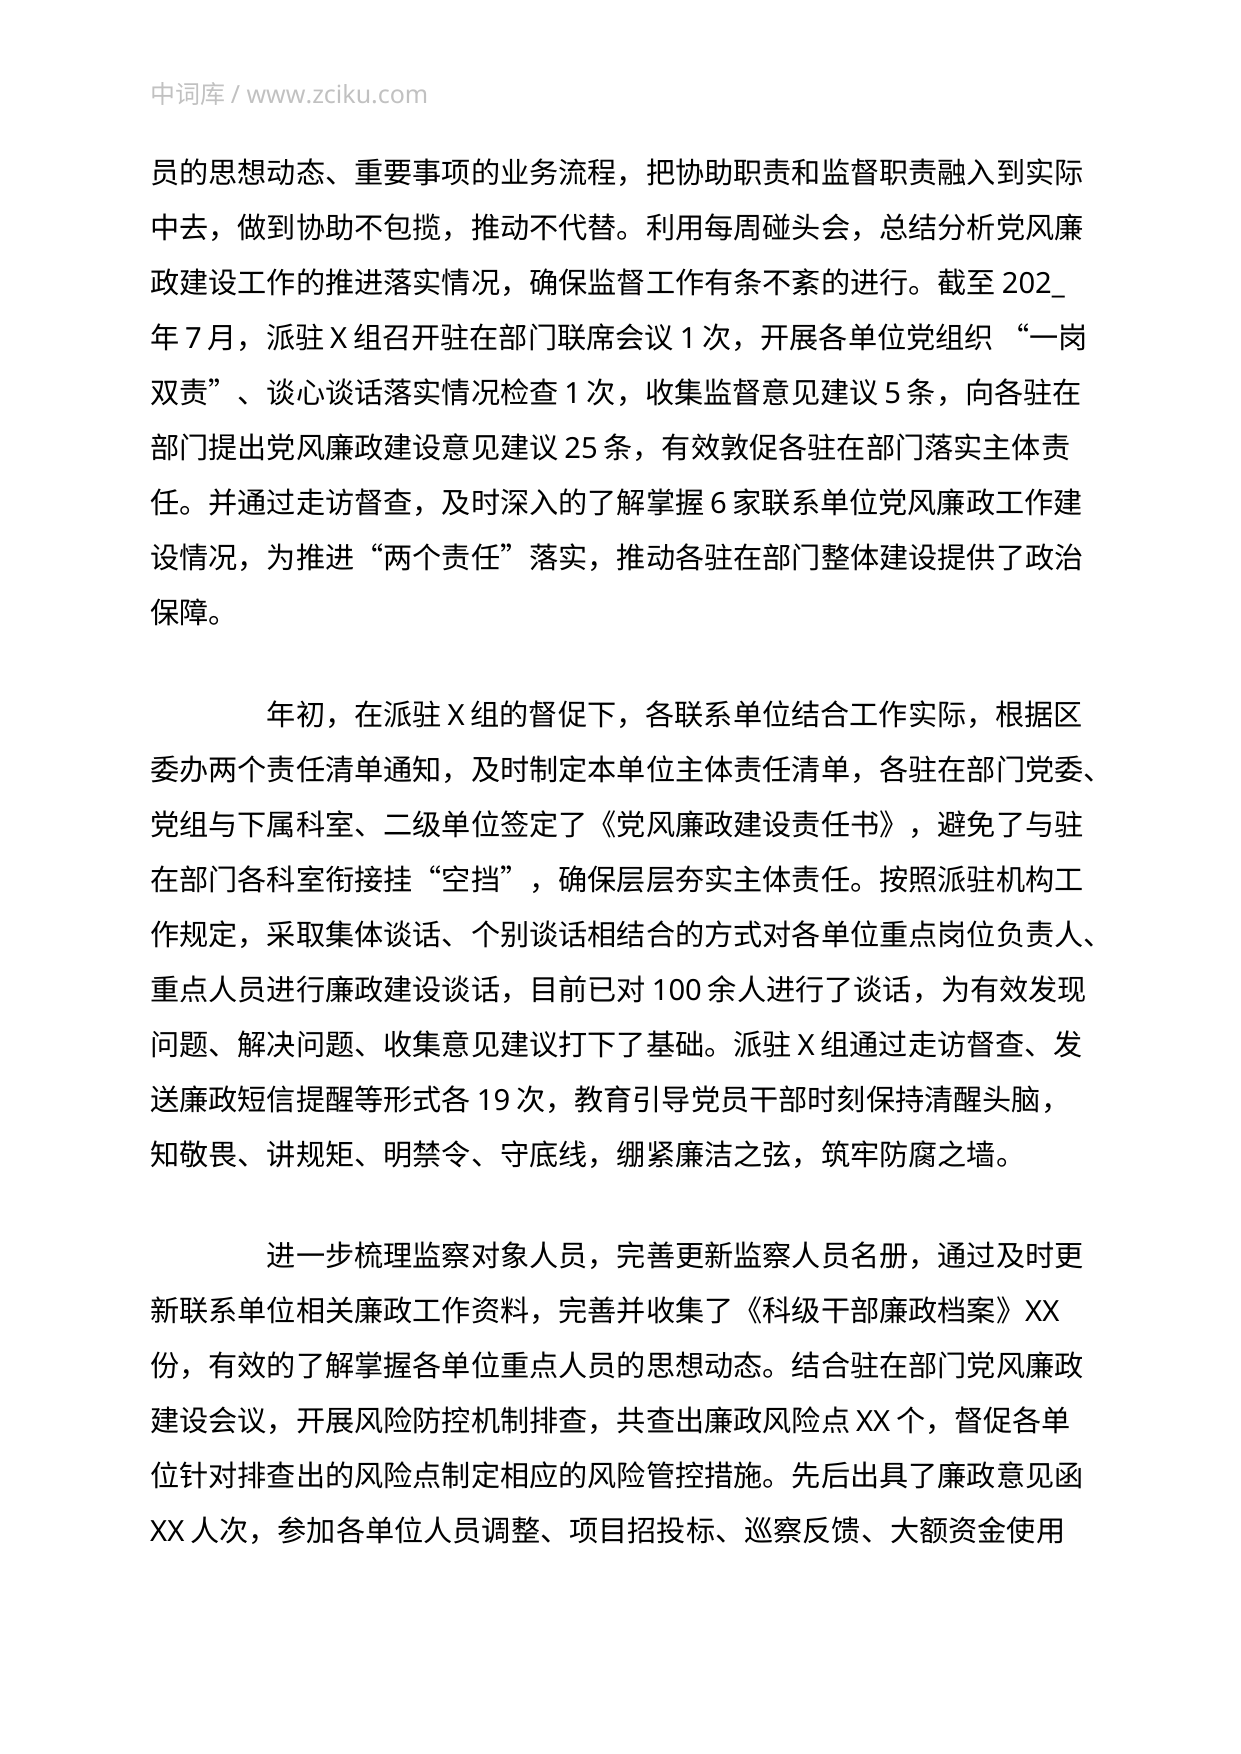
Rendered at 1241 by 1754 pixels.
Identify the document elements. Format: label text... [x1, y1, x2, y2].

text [150, 150, 1090, 632]
text 年初，在派驻X组的督促下，各联系单位结合工作实际，根据区委办两个责任清单通知，及时制定本单位主体责任清单，各驻在部门党委、党组与下属科室、二级单位签定了《党风廉政建设责任书》，避免了与驻在部门各科室衔接挂“空挡”，确保层层夯实主体责任。按照派驻机构工作规定，采取集体谈话、个别谈话相结合的方式对各单位重点岗位负责人、重点人员进行廉政建设谈话，目前已对100余人进行了谈话，为有效发现问题、解决问题、收集意见建议打下了基础。派驻X组通过走访督查、发送廉政短信提醒等形式各19次，教育引导党员干部时刻保持清醒头脑，知敬畏、讲规矩、明禁令、守底线，绷紧廉洁之弦，筑牢防腐之墙。 [150, 691, 1090, 1173]
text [150, 1233, 1090, 1550]
